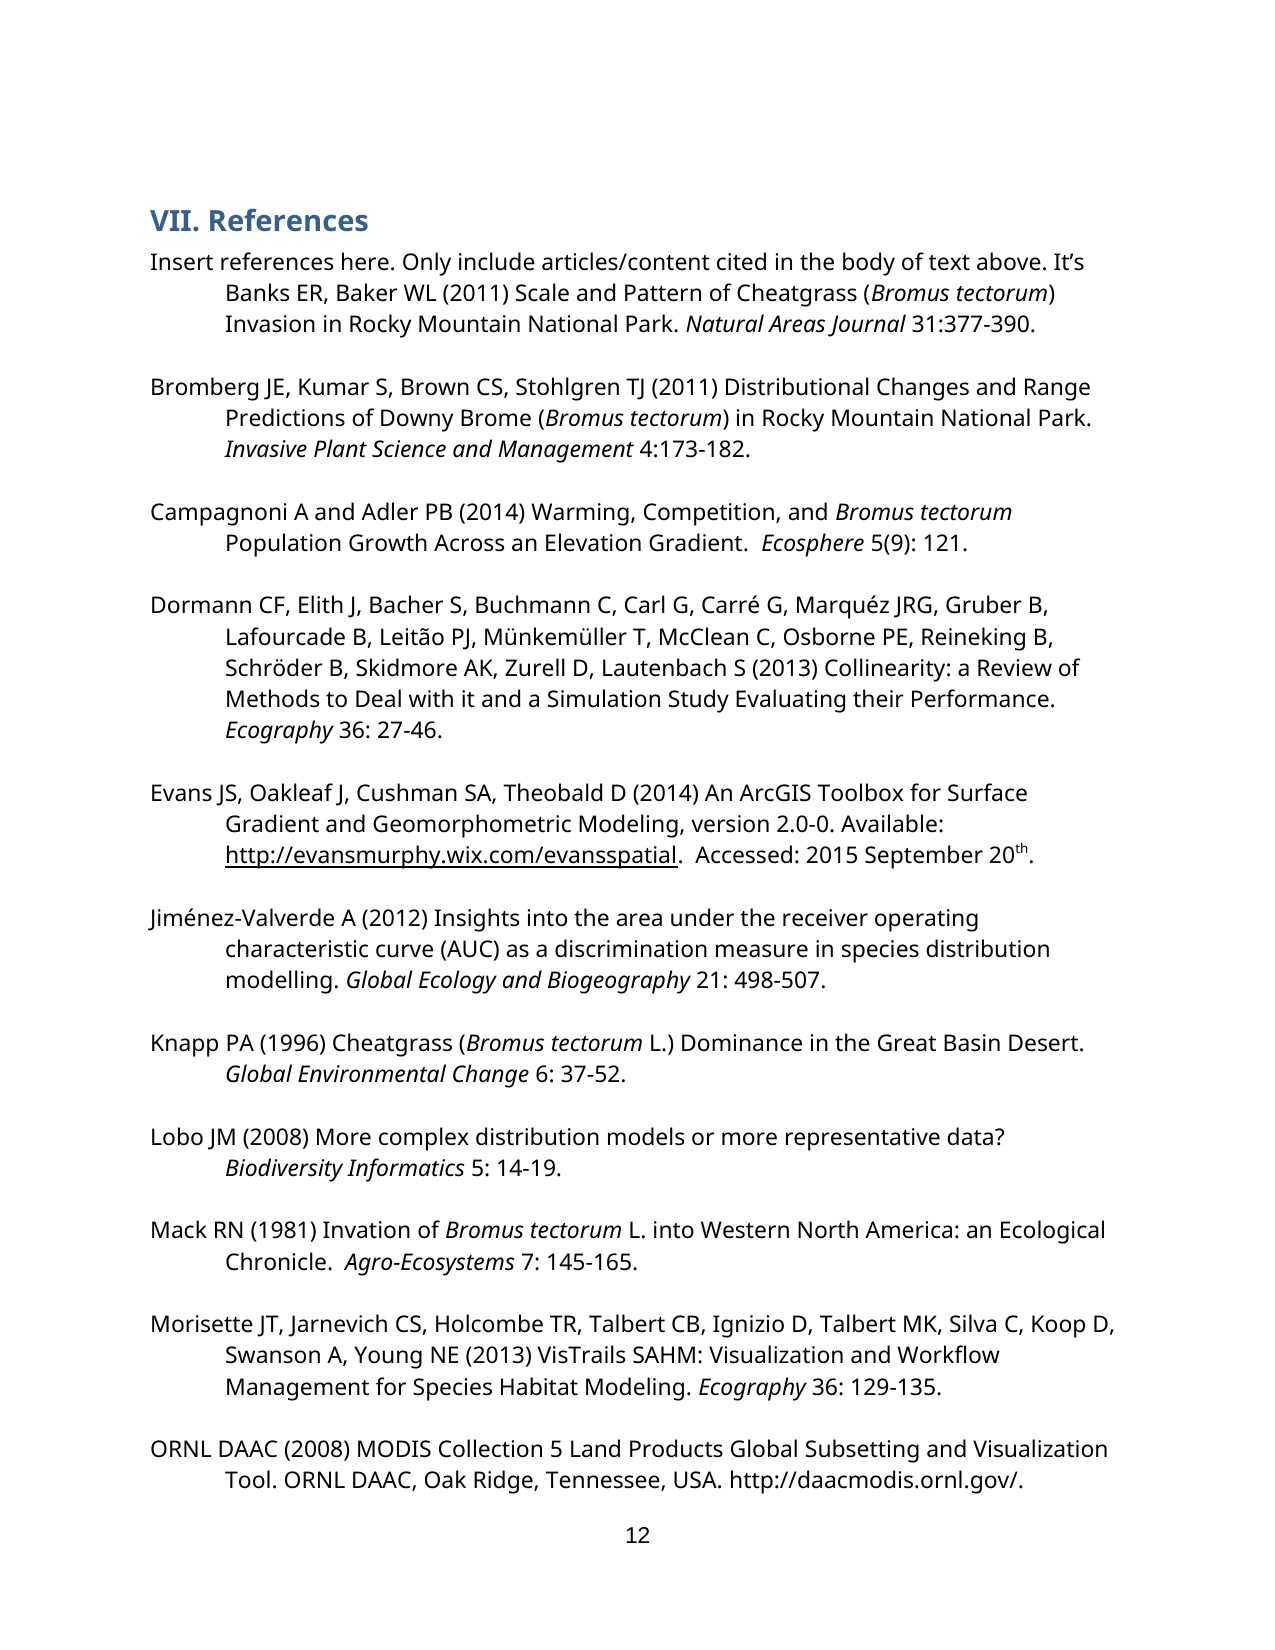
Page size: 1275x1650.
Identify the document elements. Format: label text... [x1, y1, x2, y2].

text Insert references here. Only include articles/content cited in the body of text above. It’s Banks ER, Baker WL (2011) Scale and Pattern of Cheatgrass (Bromus tectorum) Invasion in Rocky Mountain National Park. Natural Areas Journal 31:377-390. [150, 246, 1125, 339]
subtitle VII. References [150, 200, 1125, 240]
text Campagnoni A and Adler PB (2014) Warming, Competition, and Bromus tectorum Population Growth Across an Elevation Gradient. Ecosphere 5(9): 121. [150, 496, 1125, 558]
text Morisette JT, Jarnevich CS, Holcombe TR, Talbert CB, Ignizio D, Talbert MK, Silva C, Koop D, Swanson A, Young NE (2013) VisTrails SAHM: Visualization and Workflow Management for Species Habitat Modeling. Ecography 36: 129-135. [150, 1308, 1125, 1402]
text Evans JS, Oakleaf J, Cushman SA, Theobald D (2014) An ArcGIS Toolbox for Surface Gradient and Geomorphometric Modeling, version 2.0-0. Available: http://evansmurphy.wix.com/evansspatial. Accessed: 2015 September 20th. [150, 777, 1125, 871]
text Mack RN (1981) Invation of Bromus tectorum L. into Western North America: an Ecological Chronicle. Agro-Ecosystems 7: 145-165. [150, 1214, 1125, 1277]
text Dormann CF, Elith J, Bacher S, Buchmann C, Carl G, Carré G, Marquéz JRG, Gruber B, Lafourcade B, Leitão PJ, Münkemüller T, McClean C, Osborne PE, Reineking B, Schröder B, Skidmore AK, Zurell D, Lautenbach S (2013) Collinearity: a Review of Methods to Deal with it and a Simulation Study Evaluating their Performance. Ecography 36: 27-46. [150, 589, 1125, 746]
text Bromberg JE, Kumar S, Brown CS, Stohlgren TJ (2011) Distributional Changes and Range Predictions of Downy Brome (Bromus tectorum) in Rocky Mountain National Park. Invasive Plant Science and Management 4:173-182. [150, 371, 1125, 464]
text ORNL DAAC (2008) MODIS Collection 5 Land Products Global Subsetting and Visualization Tool. ORNL DAAC, Oak Ridge, Tennessee, USA. http://daacmodis.ornl.gov/. [150, 1433, 1125, 1496]
text Jiménez-Valverde A (2012) Insights into the area under the receiver operating characteristic curve (AUC) as a discrimination measure in species distribution modelling. Global Ecology and Biogeography 21: 498-507. [150, 902, 1125, 996]
text Lobo JM (2008) More complex distribution models or more representative data? Biodiversity Informatics 5: 14-19. [150, 1121, 1125, 1183]
text Knapp PA (1996) Cheatgrass (Bromus tectorum L.) Dominance in the Great Basin Desert. Global Environmental Change 6: 37-52. [150, 1027, 1125, 1089]
